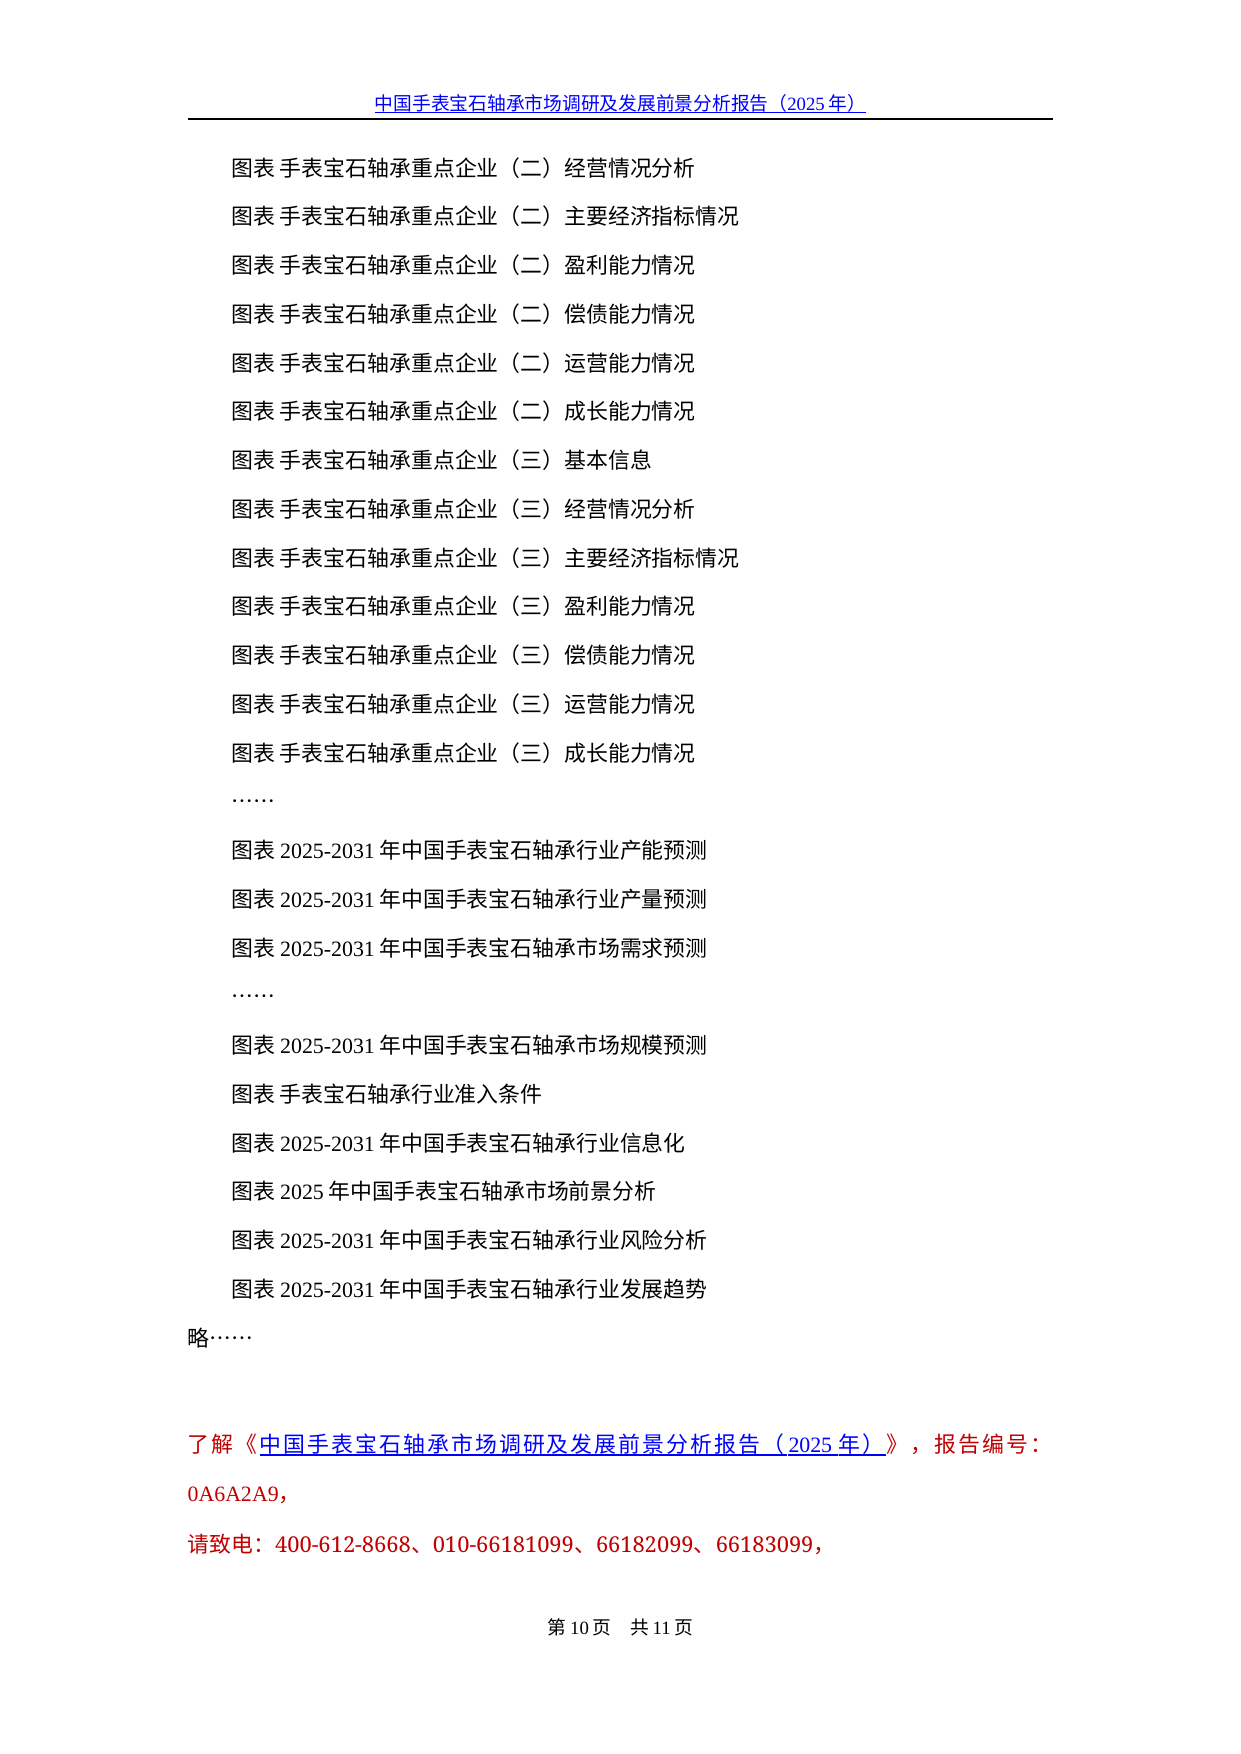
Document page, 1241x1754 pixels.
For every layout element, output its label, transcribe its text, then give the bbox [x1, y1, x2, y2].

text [187, 150, 1053, 1353]
text 了解《中国手表宝石轴承市场调研及发展前景分析报告（2025年）》，报告编号：0A6A2A9， [187, 1427, 1053, 1508]
text 请致电：400-612-8668、010-66181099、66182099、66183099， [187, 1527, 1053, 1559]
